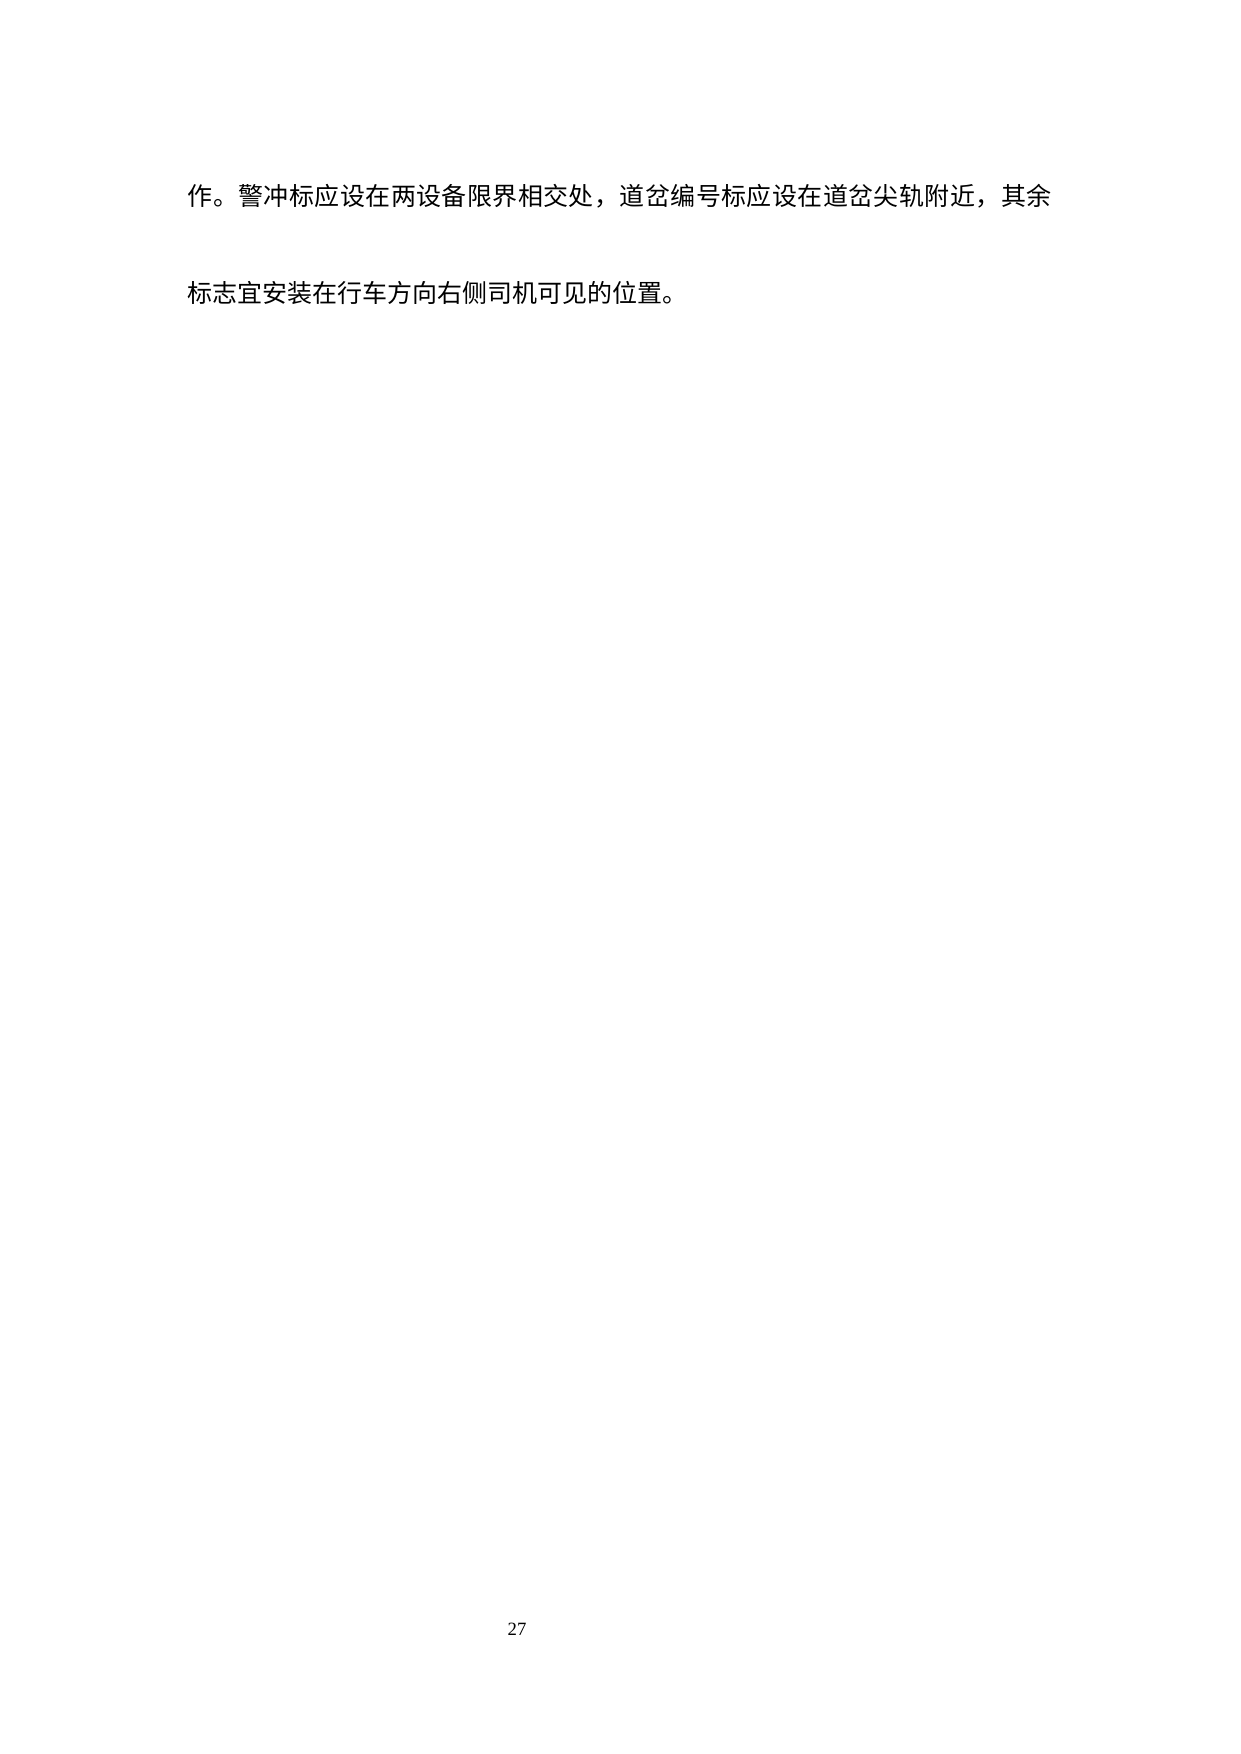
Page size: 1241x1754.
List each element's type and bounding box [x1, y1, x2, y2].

text [187, 162, 1053, 324]
